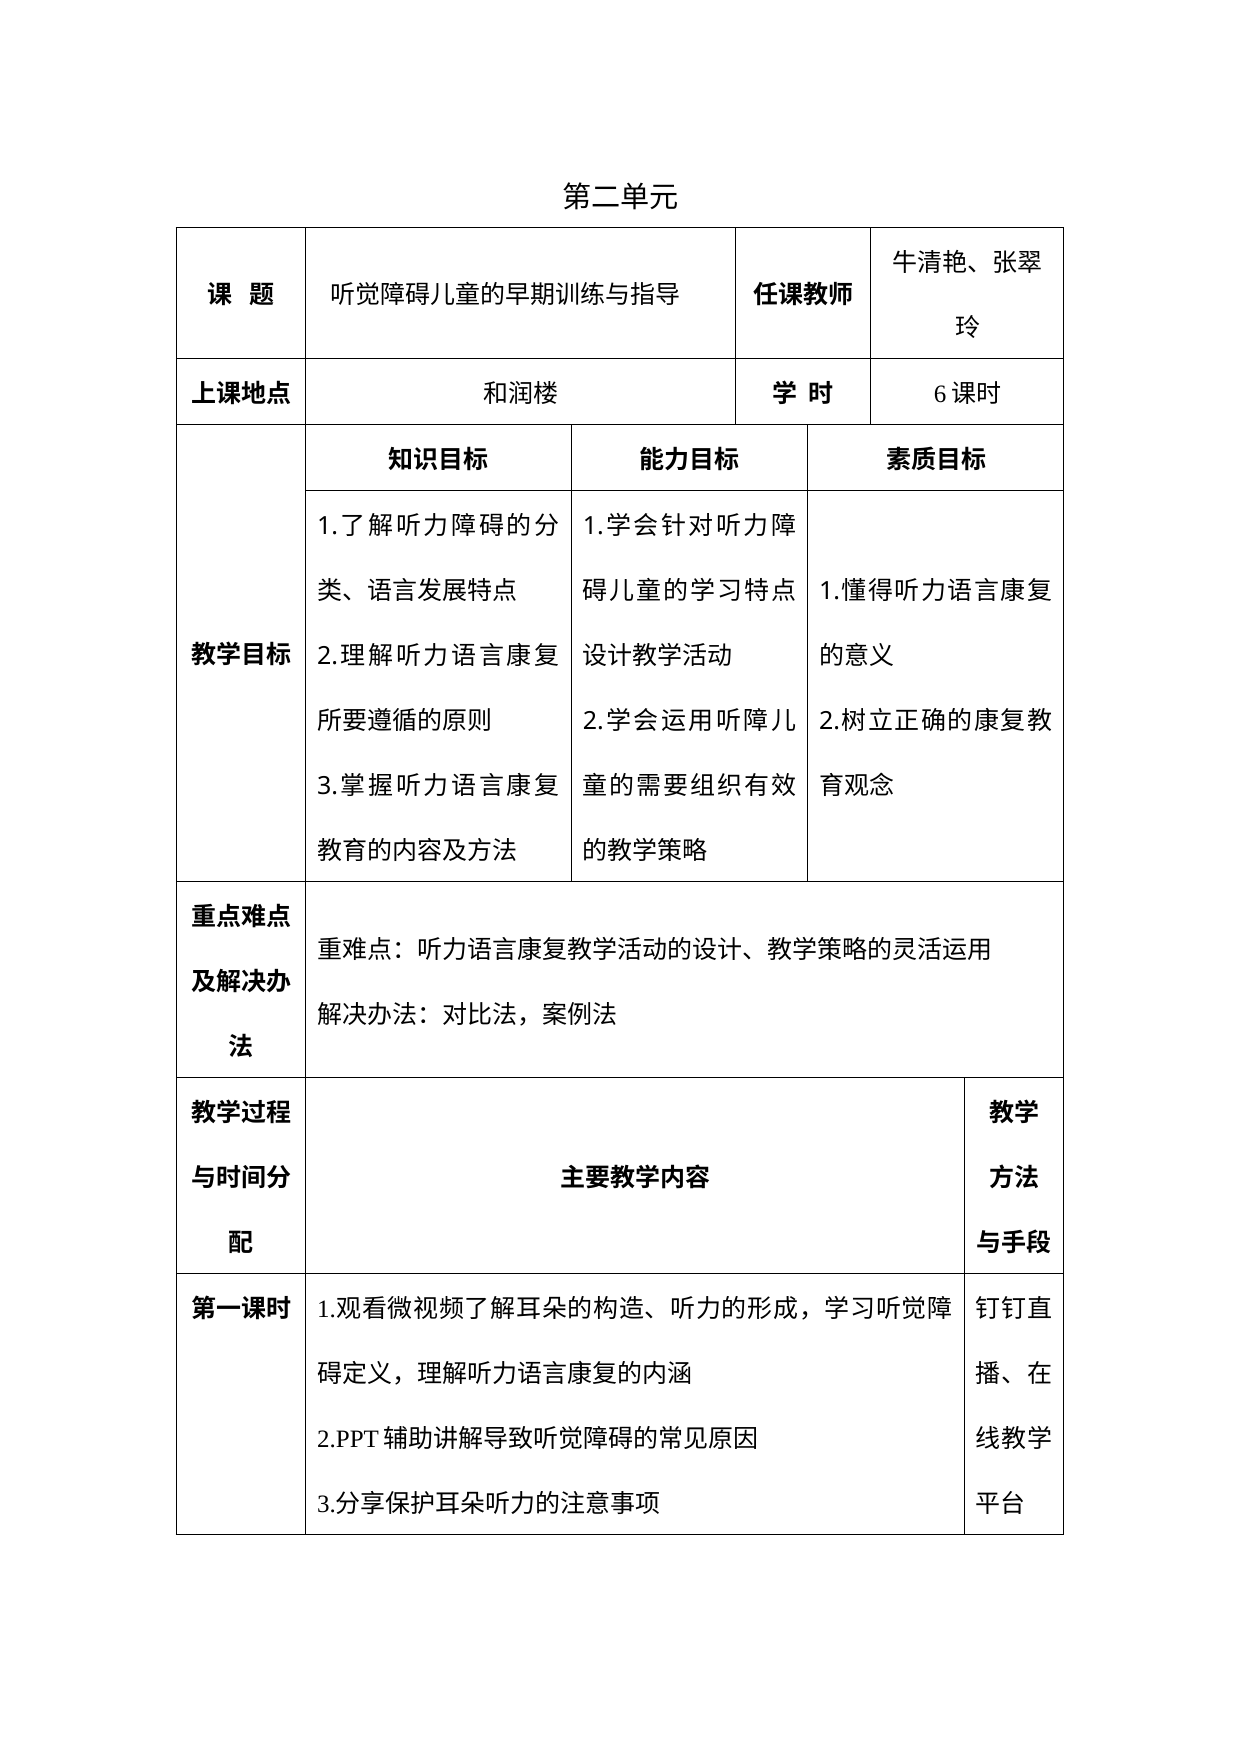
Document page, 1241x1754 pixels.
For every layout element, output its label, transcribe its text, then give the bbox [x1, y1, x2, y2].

table_header 听觉障碍儿童的早期训练与指导 [306, 228, 735, 358]
table_cell 教学过程 与时间分配 [177, 1078, 305, 1273]
text 第二单元 [187, 162, 1053, 227]
table_cell 上课地点 [177, 359, 305, 424]
table_cell 1.学会针对听力障碍儿童的学习特点设计教学活动 2.学会运用听障儿童的需要组织有效的教学策略 [572, 491, 807, 881]
table_cell 和润楼 [306, 359, 735, 424]
table_cell 1.懂得听力语言康复的意义 2.树立正确的康复教育观念 [808, 491, 1063, 881]
table_cell 教学目标 [177, 425, 305, 881]
table_cell 重难点：听力语言康复教学活动的设计、教学策略的灵活运用 解决办法：对比法，案例法 [306, 882, 1063, 1077]
table_header 牛清艳、张翠玲 [871, 228, 1063, 358]
table_cell 6课时 [871, 359, 1063, 424]
table_cell 主要教学内容 [306, 1078, 964, 1273]
table_cell 第一课时 [177, 1274, 305, 1534]
table_cell 教学 方法 与手段 [965, 1078, 1063, 1273]
table_cell 钉钉直播、在线教学平台 [965, 1274, 1063, 1534]
table_header 任课教师 [736, 228, 870, 358]
table_cell 知识目标 [306, 425, 571, 490]
table_cell 学 时 [736, 359, 870, 424]
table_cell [306, 1274, 964, 1534]
table_cell 素质目标 [808, 425, 1063, 490]
table_cell 能力目标 [572, 425, 807, 490]
table_cell 1.了解听力障碍的分类、语言发展特点 2.理解听力语言康复所要遵循的原则 3.掌握听力语言康复教育的内容及方法 [306, 491, 571, 881]
table_header 课 题 [177, 228, 305, 358]
table_cell 重点难点 及解决办法 [177, 882, 305, 1077]
